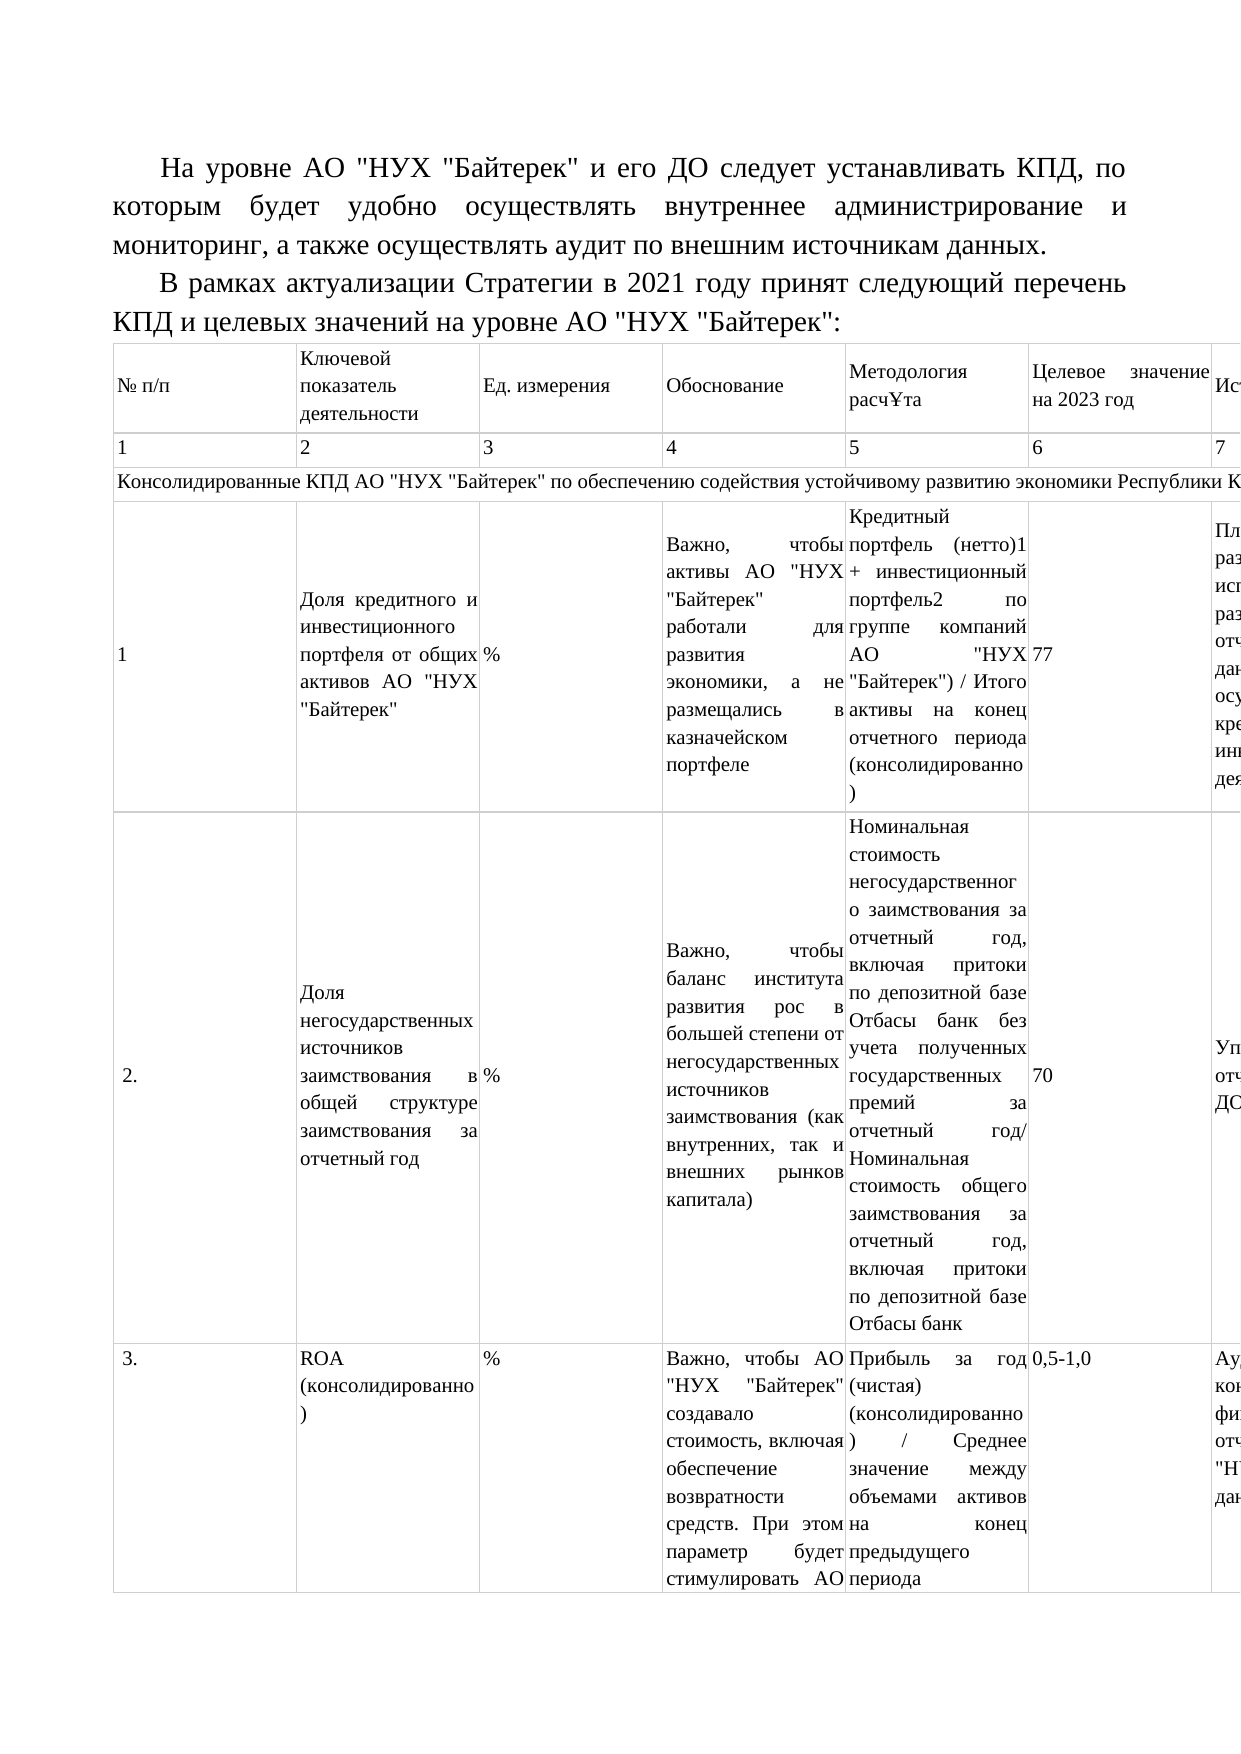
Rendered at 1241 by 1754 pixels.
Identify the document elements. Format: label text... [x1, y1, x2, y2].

table_cell ROA (консолидированно) [297, 1344, 479, 1592]
table_header Источник данных [1212, 344, 1240, 432]
table_cell Важно, чтобы активы АО "НУХ "Байтерек" работали для развития экономики, а не размещались в казначейском портфеле [663, 502, 845, 811]
table_cell 2 [297, 434, 479, 467]
table_cell Кредитный портфель (нетто)1 + инвестиционный портфель2 по группе компаний АО "НУХ "Байтерек") / Итого активы на конец отчетного периода (консолидированно) [846, 502, 1028, 811]
table_header Методология расчҰта [846, 344, 1028, 432]
table_cell % [480, 1344, 662, 1592]
table_cell Номинальная стоимость негосударственного заимствования за отчетный год, включая притоки по депозитной базе Отбасы банк без учета полученных государственных премий за отчетный год/ Номинальная стоимость общего заимствования за отчетный год, включая притоки по депозитной базе Отбасы банк [846, 813, 1028, 1343]
table_cell Доля негосударственных источников заимствования в общей структуре заимствования за отчетный год [297, 813, 479, 1343]
table_header Ключевой показатель деятельности [297, 344, 479, 432]
table_cell Доля кредитного и инвестиционного портфеля от общих активов АО "НУХ "Байтерек" [297, 502, 479, 811]
table_header № п/п [114, 344, 296, 432]
table_header Ед. измерения [480, 344, 662, 432]
table_header Обоснование [663, 344, 845, 432]
table_header Целевое значение на 2023 год [1029, 344, 1211, 432]
table_cell 6 [1029, 434, 1211, 467]
table_cell План развития/Отчет по исполнению плана развития за отчетный год, данные ДО, осуществляющих кредитную и инвестиционною деятельность [1212, 502, 1240, 811]
table_cell Важно, чтобы баланс института развития рос в большей степени от негосударственных источников заимствования (как внутренних, так и внешних рынков капитала) [663, 813, 845, 1343]
table_cell Аудированная консолидированная финансовая отчетность АО "НУХ "Байтерек", данные ДО [1212, 1344, 1240, 1592]
table_cell % [480, 813, 662, 1343]
text В рамках актуализации Стратегии в 2021 году принят следующий перечень КПД и целевых значений на уровне АО "НУХ "Байтерек": [112, 266, 1128, 338]
table_cell 7 [1212, 434, 1240, 467]
table_cell 1 [114, 434, 296, 467]
table_cell 1 [114, 502, 296, 811]
table_cell 3 [480, 434, 662, 467]
table_cell 5 [846, 434, 1028, 467]
table_cell 4 [663, 434, 845, 467]
table_cell Консолидированные КПД АО "НУХ "Байтерек" по обеспечению содействия устойчивому развитию экономики Республики Казахстан [114, 468, 1240, 501]
text На уровне АО "НУХ "Байтерек" и его ДО следует устанавливать КПД, по которым будет удобно осуществлять внутреннее администрирование и мониторинг, а также осуществлять аудит по внешним источникам данных. [112, 150, 1128, 261]
table_cell 70 [1029, 813, 1211, 1343]
table_cell 2. [114, 813, 296, 1343]
table_cell 0,5-1,0 [1029, 1344, 1211, 1592]
table_cell 3. [114, 1344, 296, 1592]
table_cell Управленческая отчетность, данные ДО [1212, 813, 1240, 1343]
table_cell 77 [1029, 502, 1211, 811]
table_cell % [480, 502, 662, 811]
